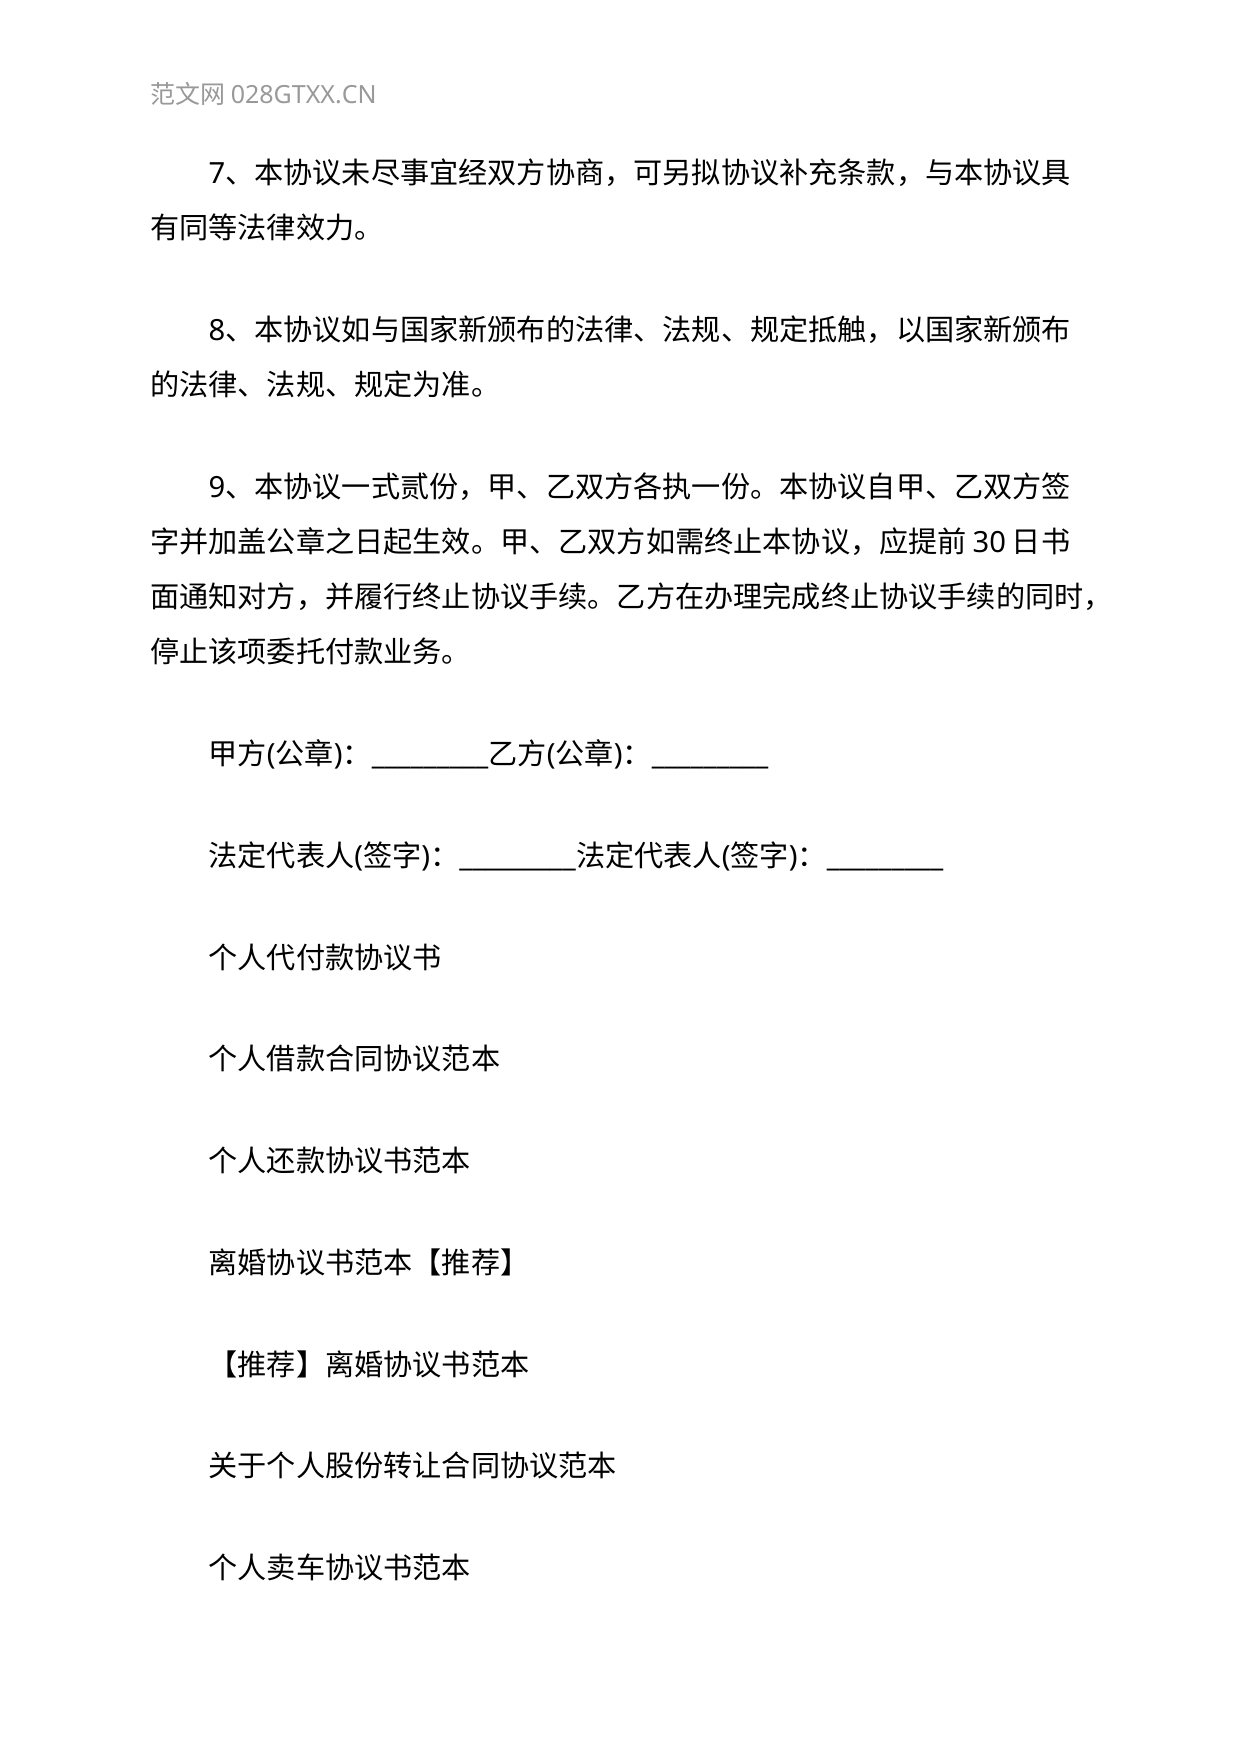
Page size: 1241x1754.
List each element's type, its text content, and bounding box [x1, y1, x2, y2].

text 个人卖车协议书范本 [150, 1545, 1090, 1587]
text 个人还款协议书范本 [150, 1138, 1090, 1180]
text 离婚协议书范本【推荐】 [150, 1239, 1090, 1282]
text 7、本协议未尽事宜经双方协商，可另拟协议补充条款，与本协议具有同等法律效力。 [150, 150, 1090, 247]
text 个人代付款协议书 [150, 934, 1090, 976]
text 9、本协议一式贰份，甲、乙双方各执一份。本协议自甲、乙双方签字并加盖公章之日起生效。甲、乙双方如需终止本协议，应提前30日书面通知对方，并履行终止协议手续。乙方在办理完成终止协议手续的同时，停止该项委托付款业务。 [150, 463, 1090, 671]
text 关于个人股份转让合同协议范本 [150, 1443, 1090, 1485]
text 【推荐】离婚协议书范本 [150, 1341, 1090, 1383]
text 甲方(公章)：_________乙方(公章)：_________ [150, 730, 1090, 773]
text 法定代表人(签字)：_________法定代表人(签字)：_________ [150, 832, 1090, 874]
text 个人借款合同协议范本 [150, 1036, 1090, 1078]
text 8、本协议如与国家新颁布的法律、法规、规定抵触，以国家新颁布的法律、法规、规定为准。 [150, 307, 1090, 404]
